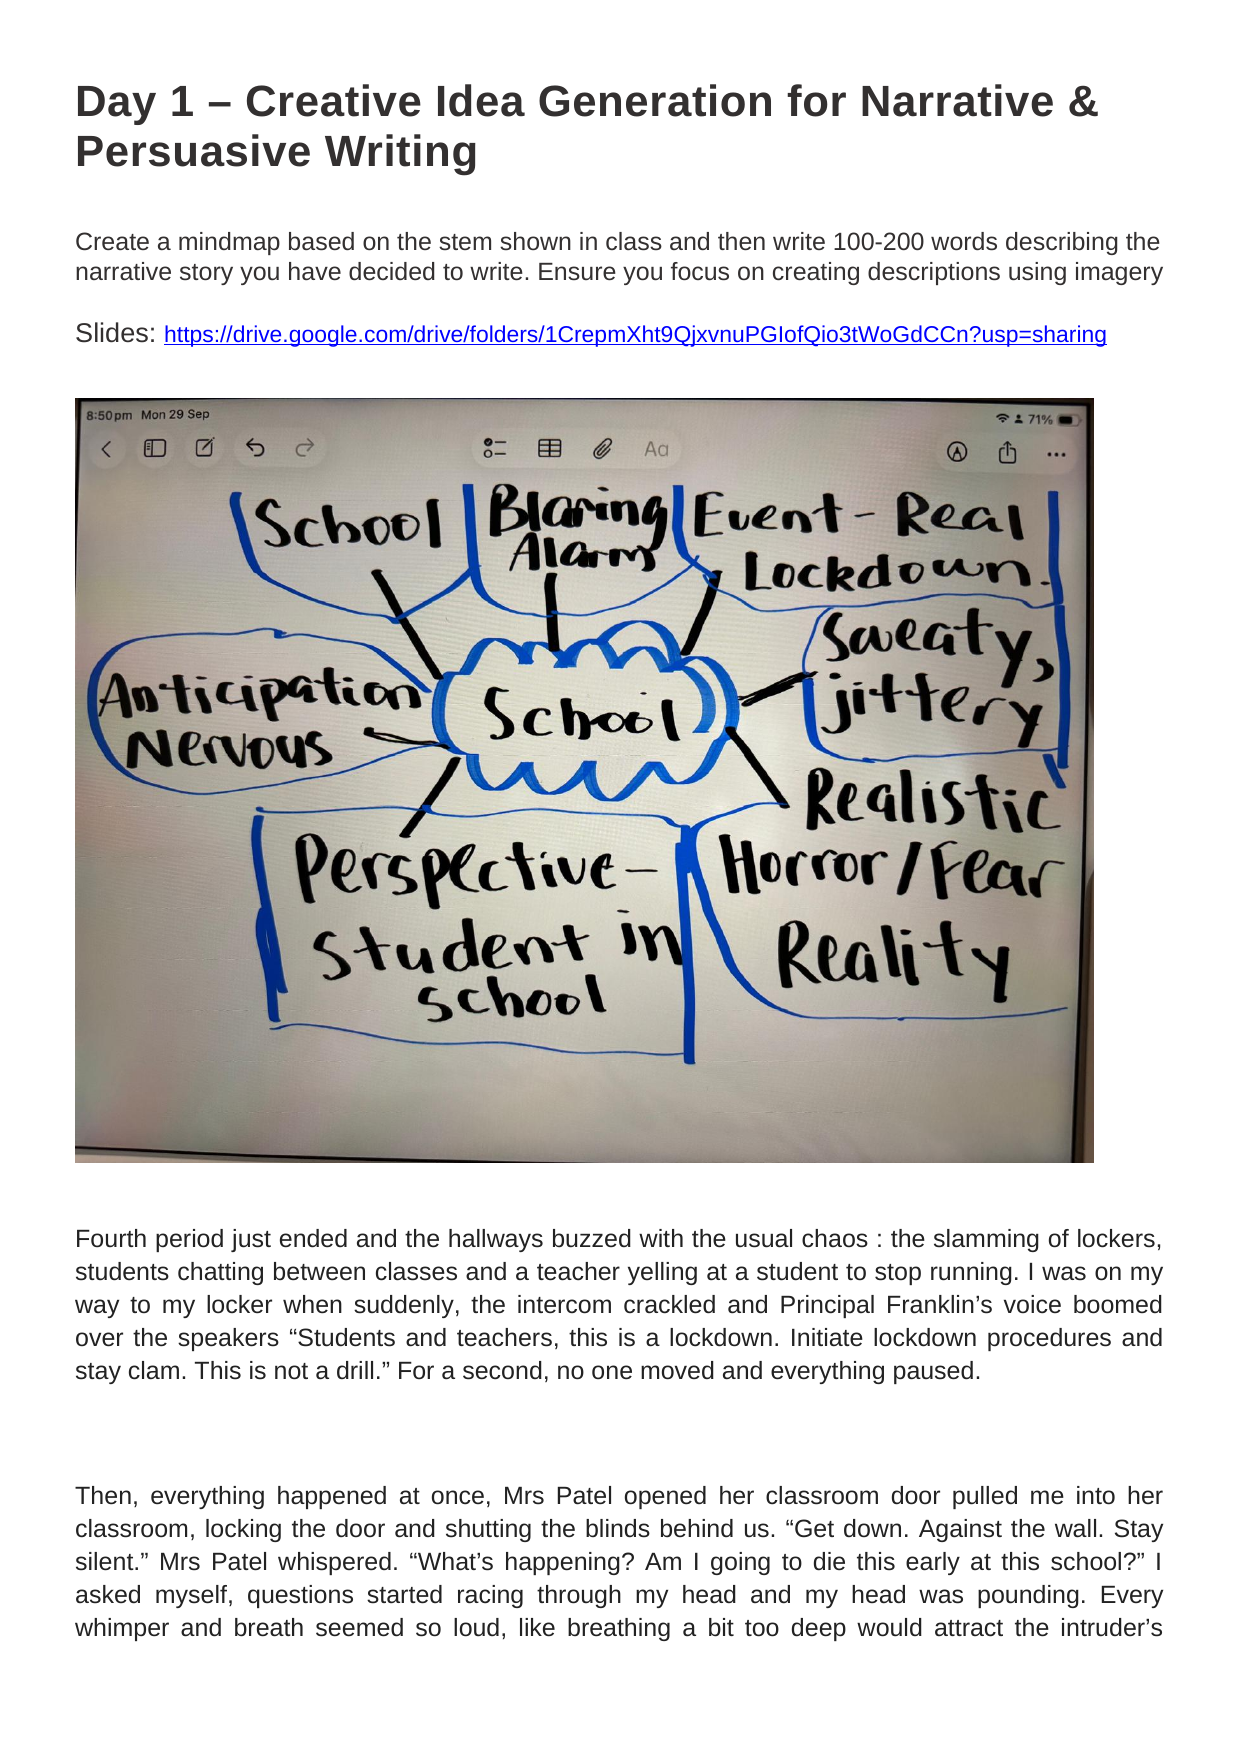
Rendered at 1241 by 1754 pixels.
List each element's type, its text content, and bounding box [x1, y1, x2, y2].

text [75, 1481, 1165, 1641]
text Day 1 – Creative Idea Generation for Narrative & Persuasive Writing [75, 75, 1165, 176]
picture [75, 398, 1094, 1163]
text Fourth period just ended and the hallways buzzed with the usual chaos : the slamming of lockers, students chatting between classes and a teacher yelling at a student to stop running. I was on my way to my locker when suddenly, the intercom crackled and Principal Franklin’s voice boomed over the speakers “Students and teachers, this is a lockdown. Initiate lockdown procedures and stay clam. This is not a drill.” For a second, no one moved and everything paused. [75, 1224, 1165, 1385]
text Create a mindmap based on the stem shown in class and then write 100-200 words describing the narrative story you have decided to write. Ensure you focus on creating descriptions using imagery Slides: https://drive.google.com/drive/folders/1CrepmXht9QjxvnuPGIofQio3tWoGdCCn?usp=sharing [75, 226, 1165, 348]
